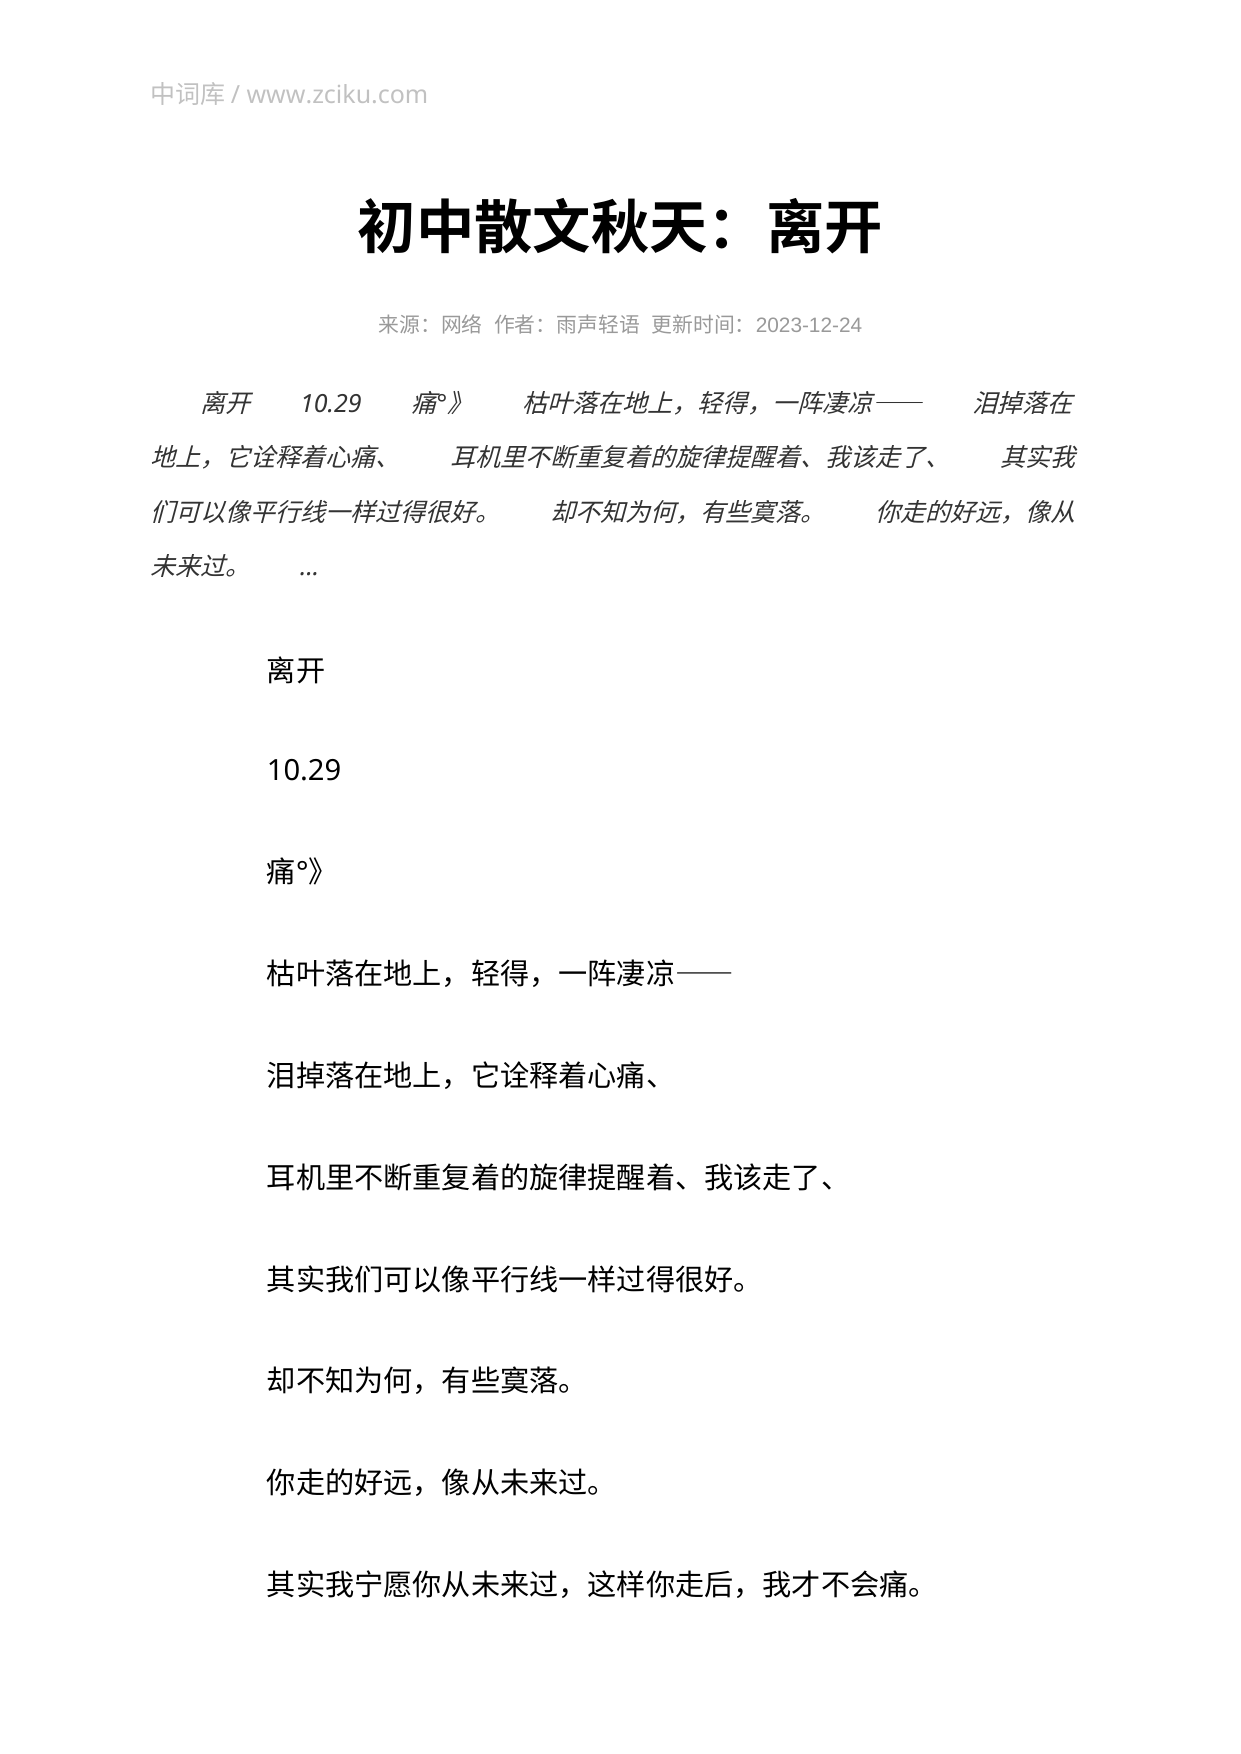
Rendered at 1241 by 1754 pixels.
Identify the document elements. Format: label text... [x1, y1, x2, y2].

text 枯叶落在地上，轻得，一阵凄凉—— [150, 951, 1090, 993]
text 来源：网络 作者：雨声轻语 更新时间：2023-12-24 [150, 313, 1090, 337]
text 其实我们可以像平行线一样过得很好。 [150, 1256, 1090, 1298]
text 耳机里不断重复着的旋律提醒着、我该走了、 [150, 1154, 1090, 1197]
text 泪掉落在地上，它诠释着心痛、 [150, 1053, 1090, 1095]
text 离开 10.29 痛°》 枯叶落在地上，轻得，一阵凄凉—— 泪掉落在地上，它诠释着心痛、 耳机里不断重复着的旋律提醒着、我该走了、 其实我们可以像平行线一样过得很好。 却不知为何，有些寞落。 你走的好远，像从未来过。 ... [150, 383, 1090, 583]
subtitle 初中散文秋天：离开 [150, 181, 1090, 266]
text 痛°》 [150, 849, 1090, 891]
text 你走的好远，像从未来过。 [150, 1460, 1090, 1502]
text 却不知为何，有些寞落。 [150, 1358, 1090, 1400]
text 其实我宁愿你从未来过，这样你走后，我才不会痛。 [150, 1561, 1090, 1604]
text 10.29 [150, 749, 1090, 789]
text 离开 [150, 648, 1090, 690]
